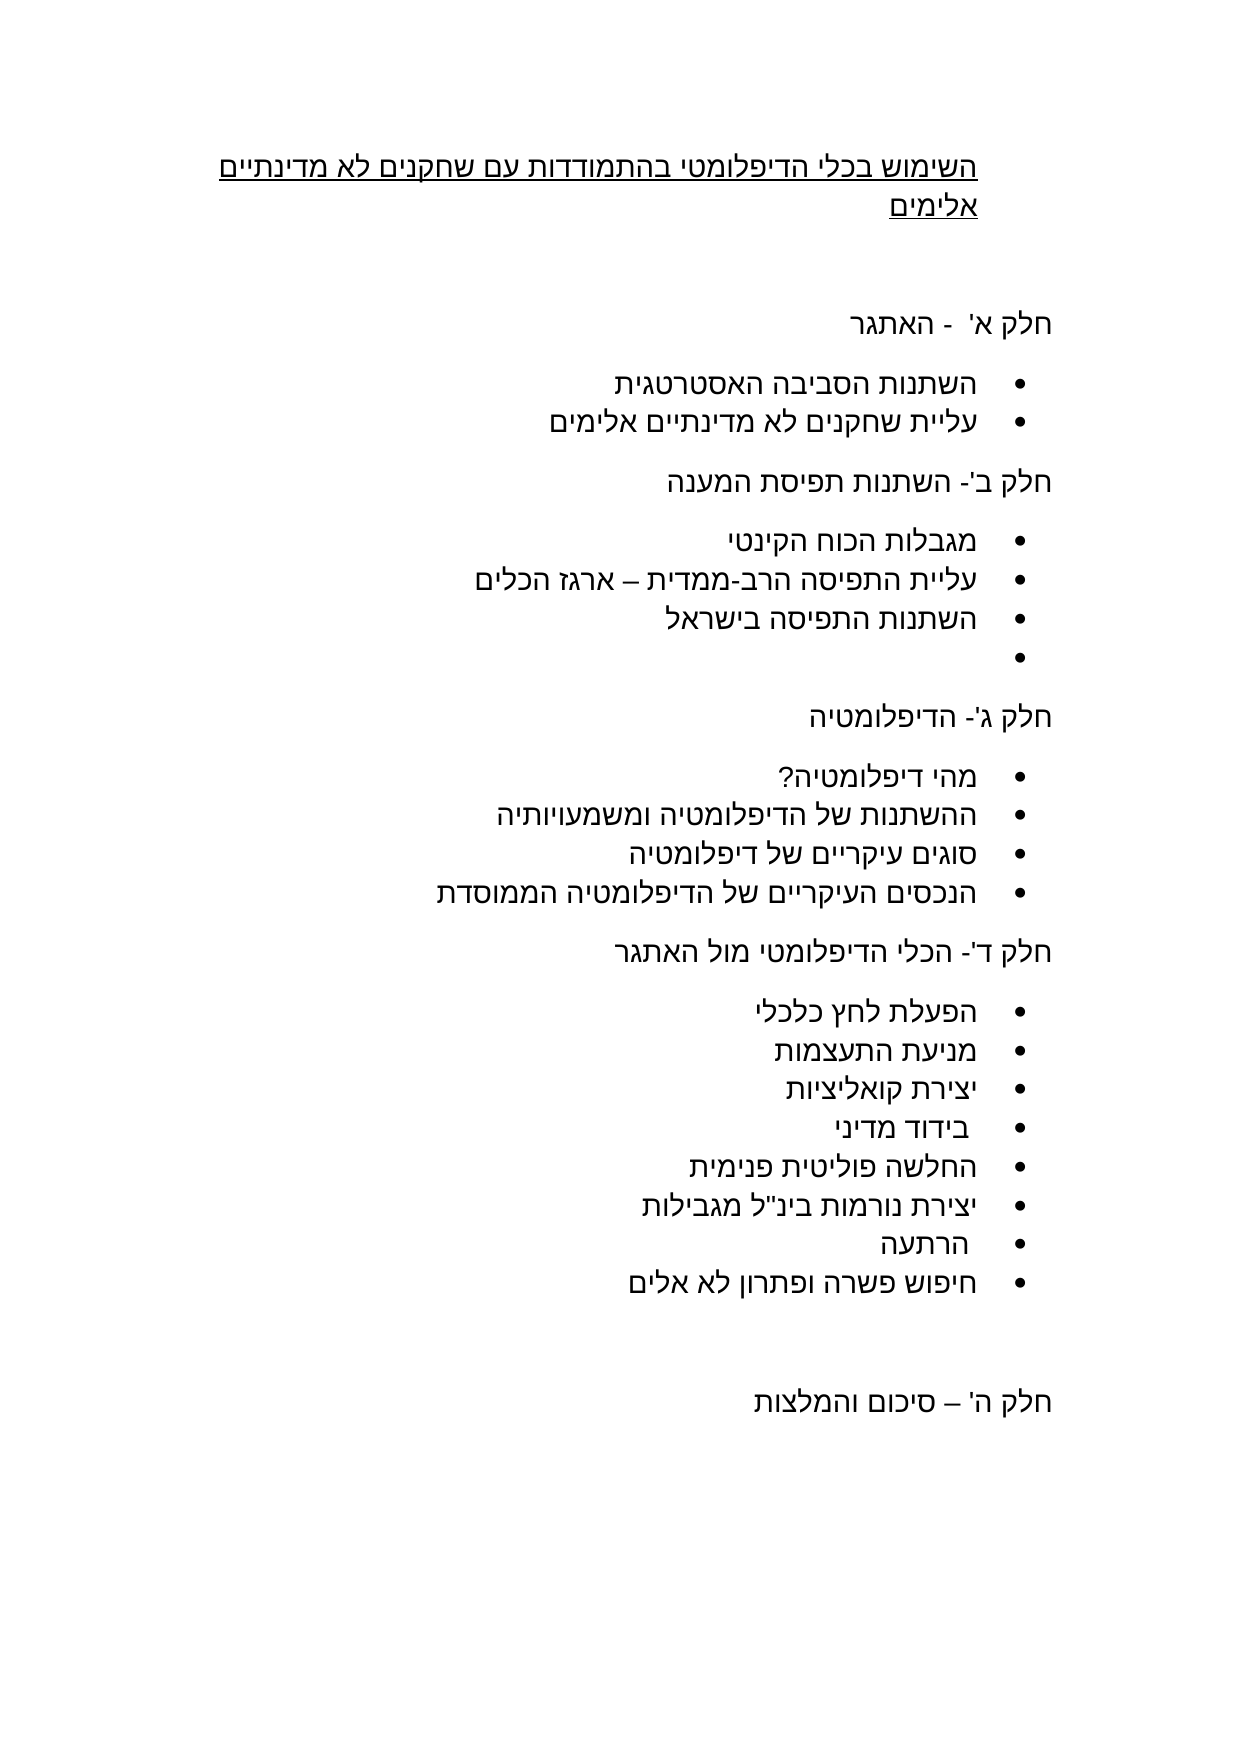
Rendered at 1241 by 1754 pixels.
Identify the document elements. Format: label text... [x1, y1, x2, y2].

text חלק ב'- השתנות תפיסת המענה [187, 465, 1053, 498]
list עליית שחקנים לא מדינתיים אלימים [187, 405, 1015, 439]
text חלק א' - האתגר [187, 307, 1053, 341]
list השתנות הסביבה האסטרטגית [187, 367, 1015, 400]
list יצירת קואליציות [187, 1072, 1015, 1106]
list סוגים עיקריים של דיפלומטיה [187, 837, 1015, 871]
list הפעלת לחץ כלכלי [187, 995, 1015, 1028]
list מהי דיפלומטיה? [187, 759, 1015, 793]
text חלק ד'- הכלי הדיפלומטי מול האתגר [187, 935, 1053, 969]
list ההשתנות של הדיפלומטיה ומשמעויותיה [187, 798, 1015, 832]
list מגבלות הכוח הקינטי [187, 524, 1015, 558]
list מניעת התעצמות [187, 1033, 1015, 1067]
list חיפוש פשרה ופתרון לא אלים [187, 1266, 1015, 1300]
text חלק ג'- הדיפלומטיה [187, 700, 1053, 734]
list השתנות התפיסה בישראל [187, 602, 1015, 636]
list יצירת נורמות בינ"ל מגבילות [187, 1188, 1015, 1222]
list הנכסים העיקריים של הדיפלומטיה הממוסדת [187, 876, 1015, 909]
text השימוש בכלי הדיפלומטי בהתמודדות עם שחקנים לא מדינתיים אלימים [187, 150, 978, 222]
text חלק ה' – סיכום והמלצות [187, 1385, 1053, 1418]
list בידוד מדיני [187, 1111, 1015, 1145]
list החלשה פוליטית פנימית [187, 1150, 1015, 1183]
list הרתעה [187, 1227, 1015, 1261]
list עליית התפיסה הרב-ממדית – ארגז הכלים [187, 563, 1015, 597]
